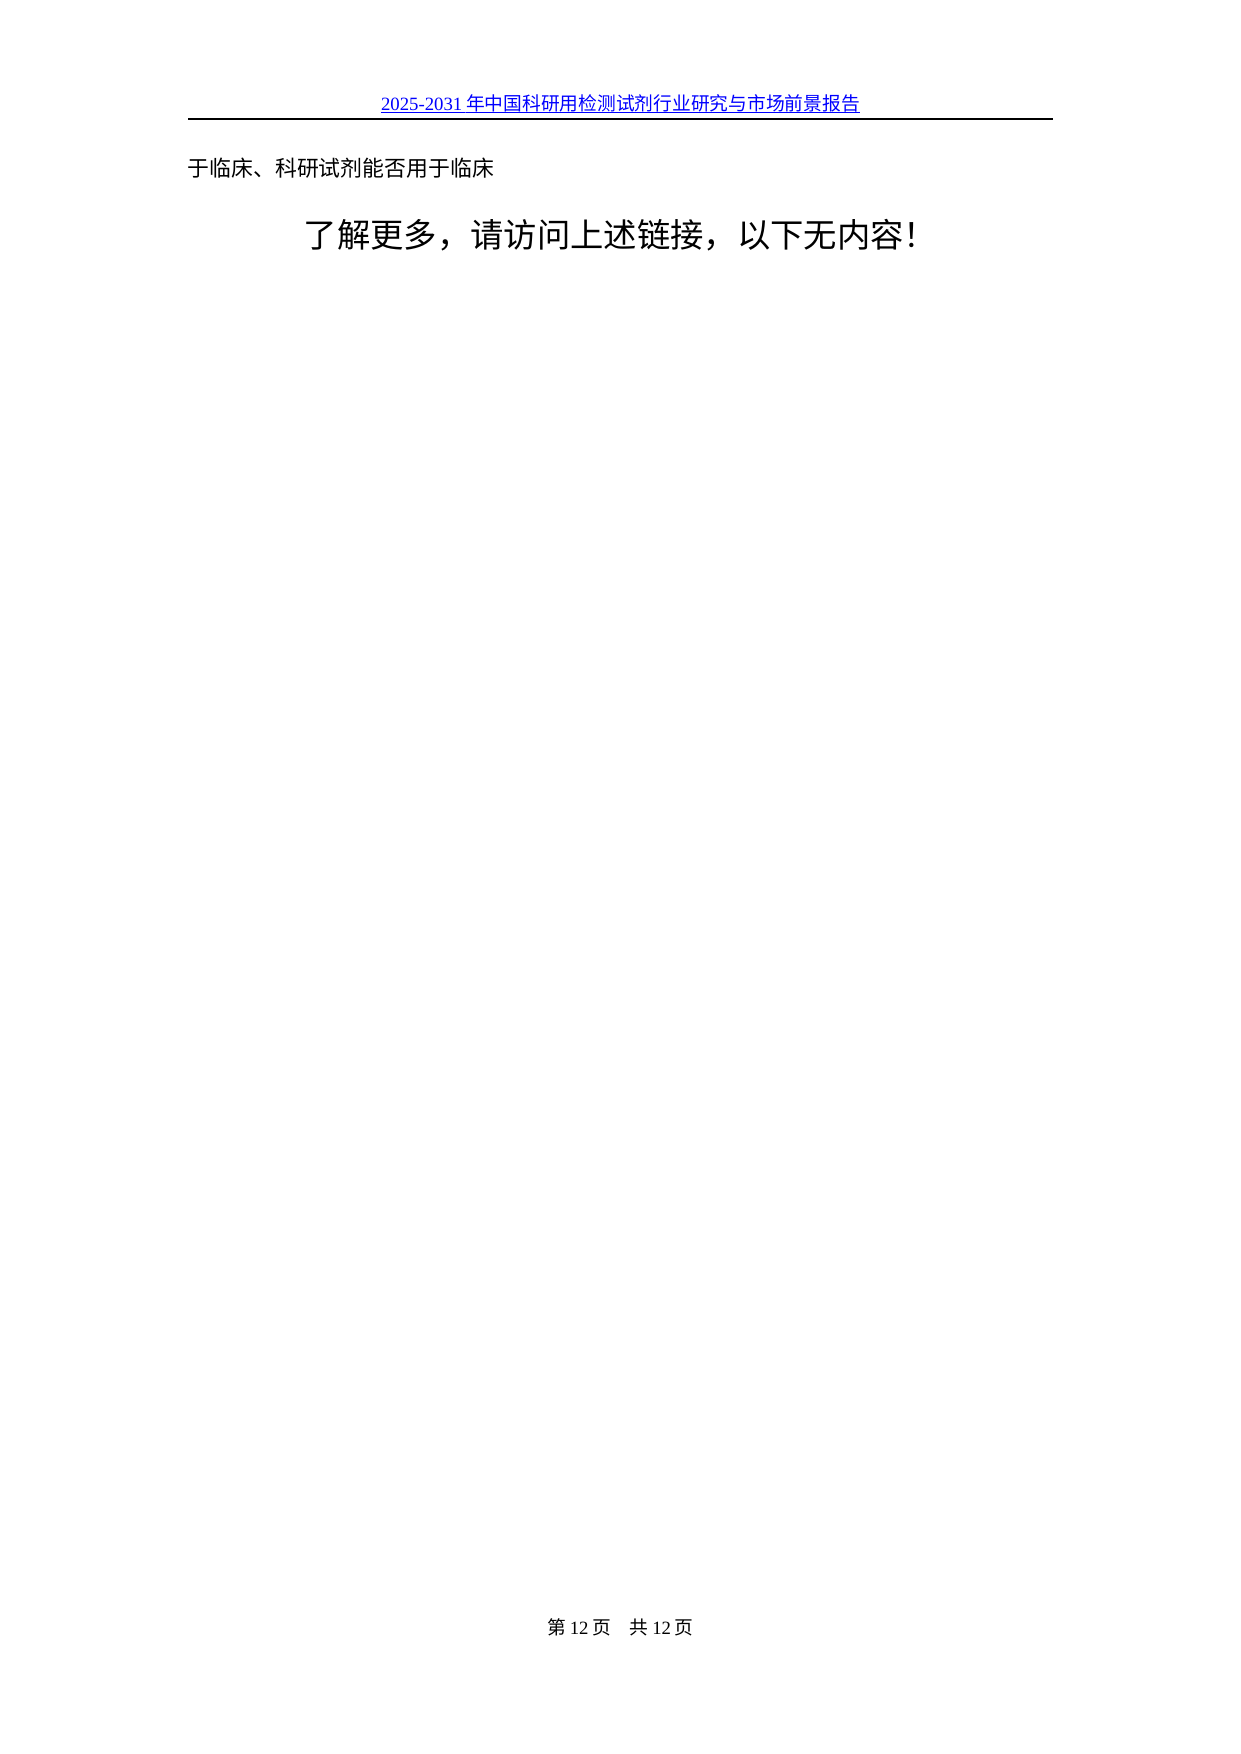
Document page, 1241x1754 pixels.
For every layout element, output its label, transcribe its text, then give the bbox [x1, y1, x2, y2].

title 了解更多，请访问上述链接，以下无内容！ [187, 200, 1053, 265]
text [187, 150, 1053, 183]
